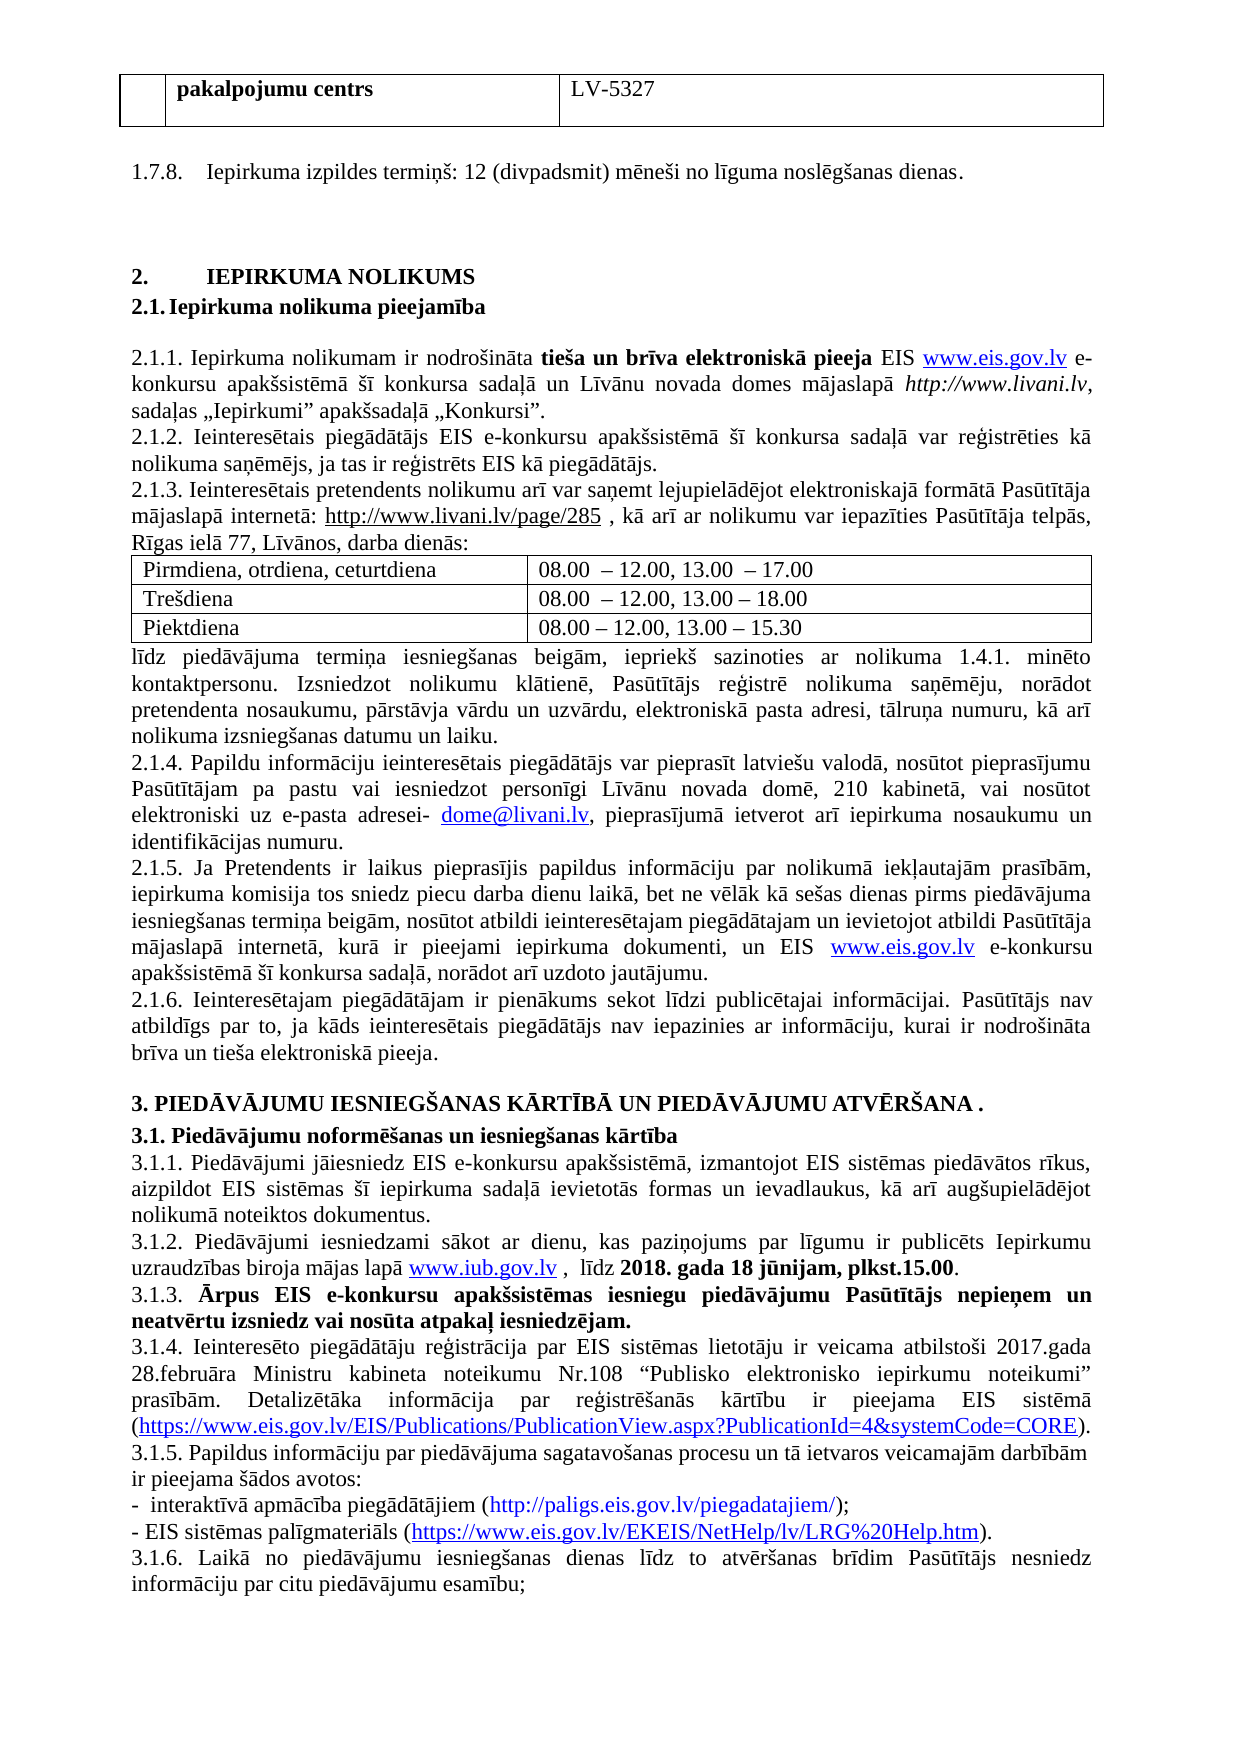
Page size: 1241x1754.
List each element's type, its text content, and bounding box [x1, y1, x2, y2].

text 3.1. Piedāvājumu noformēšanas un iesniegšanas kārtība [131, 1122, 1093, 1149]
text līdz piedāvājuma termiņa iesniegšanas beigām, iepriekš sazinoties ar nolikuma 1.4.1. minēto kontaktpersonu. Izsniedzot nolikumu klātienē, Pasūtītājs reģistrē nolikuma saņēmēju, norādot pretendenta nosaukumu, pārstāvja vārdu un uzvārdu, elektroniskā pasta adresi, tālruņa numuru, kā arī nolikuma izsniegšanas datumu un laiku. [131, 643, 1093, 749]
table_cell 08.00 – 12.00, 13.00 – 18.00 [528, 585, 1091, 613]
text 2.1.5. Ja Pretendents ir laikus pieprasījis papildus informāciju par nolikumā iekļautajām prasībām, iepirkuma komisija tos sniedz piecu darba dienu laikā, bet ne vēlāk kā sešas dienas pirms piedāvājuma iesniegšanas termiņa beigām, nosūtot atbildi ieinteresētajam piegādātajam un ievietojot atbildi Pasūtītāja mājaslapā internetā, kurā ir pieejami iepirkuma dokumenti, un EIS www.eis.gov.lv e-konkursu apakšsistēmā šī konkursa sadaļā, norādot arī uzdoto jautājumu. [131, 854, 1093, 986]
table_header 08.00 – 12.00, 13.00 – 17.00 [528, 556, 1091, 584]
list IEPIRKUMA NOLIKUMS [131, 263, 1093, 289]
text - EIS sistēmas palīgmateriāls (https://www.eis.gov.lv/EKEIS/NetHelp/lv/LRG%20Help.htm). [131, 1518, 1093, 1544]
text 3.1.4. Ieinteresēto piegādātāju reģistrācija par EIS sistēmas lietotāju ir veicama atbilstoši 2017.gada 28.februāra Ministru kabineta noteikumu Nr.108 “Publisko elektronisko iepirkumu noteikumi” prasībām. Detalizētāka informācija par reģistrēšanās kārtību ir pieejama EIS sistēmā (https://www.eis.gov.lv/EIS/Publications/PublicationView.aspx?PublicationId=4&systemCode=CORE). [131, 1333, 1093, 1439]
text 3.1.3. Ārpus EIS e-konkursu apakšsistēmas iesniegu piedāvājumu Pasūtītājs nepieņem un neatvērtu izsniedz vai nosūta atpakaļ iesniedzējam. [131, 1281, 1093, 1333]
text - interaktīvā apmācība piegādātājiem (http://paligs.eis.gov.lv/piegadatajiem/); [131, 1491, 1093, 1518]
text 2.1.1. Iepirkuma nolikumam ir nodrošināta tieša un brīva elektroniskā pieeja EIS www.eis.gov.lv e-konkursu apakšsistēmā šī konkursa sadaļā un Līvānu novada domes mājaslapā http://www.livani.lv, sadaļas „Iepirkumi” apakšsadaļā „Konkursi”. [131, 344, 1093, 423]
text 2.1.4. Papildu informāciju ieinteresētais piegādātājs var pieprasīt latviešu valodā, nosūtot pieprasījumu Pasūtītājam pa pastu vai iesniedzot personīgi Līvānu novada domē, 210 kabinetā, vai nosūtot elektroniski uz e-pasta adresei- dome@livani.lv, pieprasījumā ietverot arī iepirkuma nosaukumu un identifikācijas numuru. [131, 749, 1093, 854]
text 2.1.2. Ieinteresētais piegādātājs EIS e-konkursu apakšsistēmā šī konkursa sadaļā var reģistrēties kā nolikuma saņēmējs, ja tas ir reģistrēts EIS kā piegādātājs. [131, 423, 1093, 476]
subtitle 3. PIEDĀVĀJUMU IESNIEGŠANAS KĀRTĪBĀ UN PIEDĀVĀJUMU ATVĒRŠANA . [131, 1090, 1093, 1116]
text 3.1.5. Papildus informāciju par piedāvājuma sagatavošanas procesu un tā ietvaros veicamajām darbībām ir pieejama šādos avotos: [131, 1439, 1093, 1491]
table_cell 8 [121, 75, 165, 126]
list Iepirkuma nolikuma pieejamība [131, 293, 1093, 319]
list Iepirkuma izpildes termiņš: 12 (divpadsmit) mēneši no līguma noslēgšanas dienas. [131, 157, 1093, 185]
text 2.1.6. Ieinteresētajam piegādātājam ir pienākums sekot līdzi publicētajai informācijai. Pasūtītājs nav atbildīgs par to, ja kāds ieinteresētais piegādātājs nav iepazinies ar informāciju, kurai ir nodrošināta brīva un tieša elektroniskā pieeja. [131, 986, 1093, 1065]
table_cell 08.00 – 12.00, 13.00 – 15.30 [528, 614, 1091, 642]
text 3.1.6. Laikā no piedāvājumu iesniegšanas dienas līdz to atvēršanas brīdim Pasūtītājs nesniedz informāciju par citu piedāvājumu esamību; [131, 1544, 1093, 1597]
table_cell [560, 75, 1103, 126]
table_cell Piektdiena [132, 614, 527, 642]
text 3.1.1. Piedāvājumi jāiesniedz EIS e-konkursu apakšsistēmā, izmantojot EIS sistēmas piedāvātos rīkus, aizpildot EIS sistēmas šī iepirkuma sadaļā ievietotās formas un ievadlaukus, kā arī augšupielādējot nolikumā noteiktos dokumentus. [131, 1149, 1093, 1228]
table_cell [166, 75, 559, 126]
table_cell Trešdiena [132, 585, 527, 613]
text 3.1.2. Piedāvājumi iesniedzami sākot ar dienu, kas paziņojums par līgumu ir publicēts Iepirkumu uzraudzības biroja mājas lapā www.iub.gov.lv , līdz 2018. gada 18 jūnijam, plkst.15.00. [131, 1228, 1093, 1281]
table_header Pirmdiena, otrdiena, ceturtdiena [132, 556, 527, 584]
text 2.1.3. Ieinteresētais pretendents nolikumu arī var saņemt lejupielādējot elektroniskajā formātā Pasūtītāja mājaslapā internetā: http://www.livani.lv/page/285 , kā arī ar nolikumu var iepazīties Pasūtītāja telpās, Rīgas ielā 77, Līvānos, darba dienās: [131, 476, 1093, 555]
